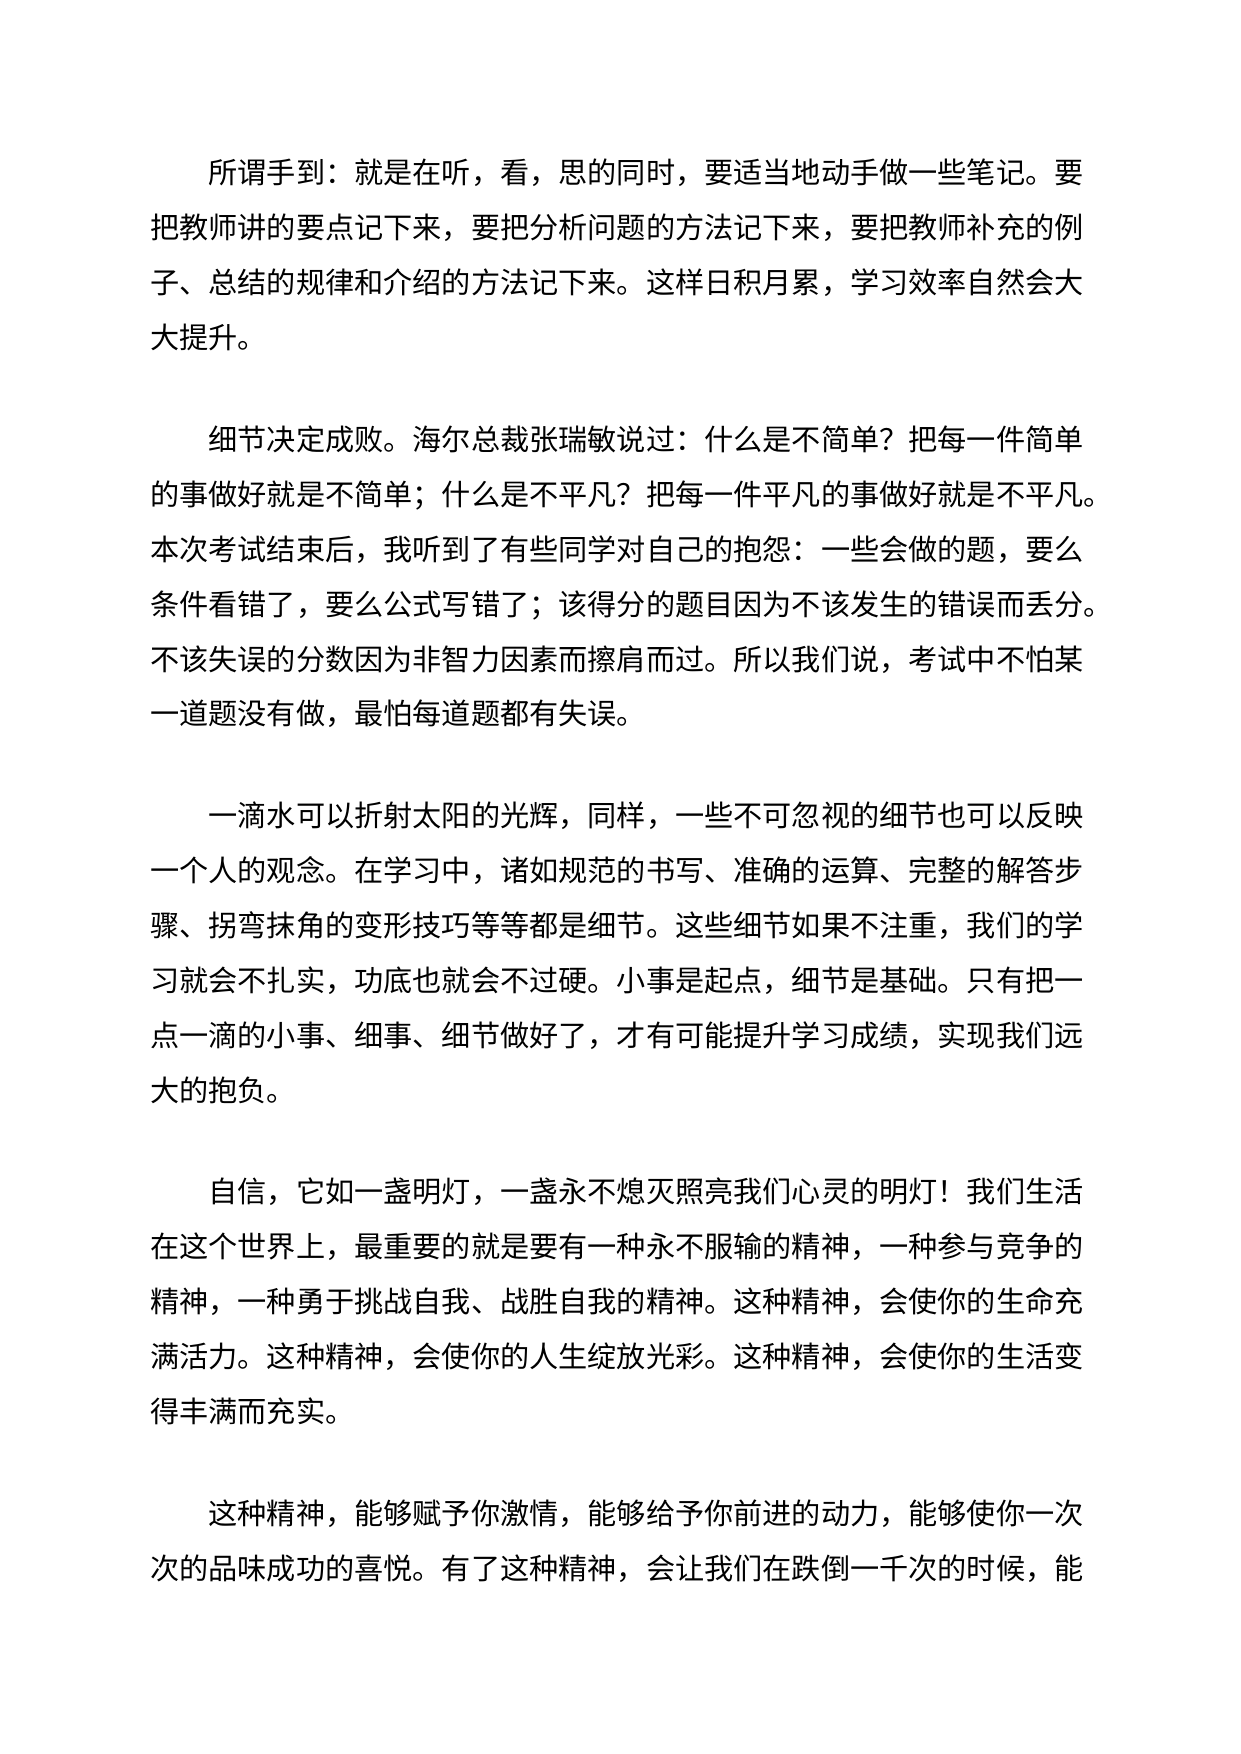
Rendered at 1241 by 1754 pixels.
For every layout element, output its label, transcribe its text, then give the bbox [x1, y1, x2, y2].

text 所谓手到：就是在听，看，思的同时，要适当地动手做一些笔记。要把教师讲的要点记下来，要把分析问题的方法记下来，要把教师补充的例子、总结的规律和介绍的方法记下来。这样日积月累，学习效率自然会大大提升。 [150, 150, 1090, 357]
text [150, 1490, 1090, 1587]
text 一滴水可以折射太阳的光辉，同样，一些不可忽视的细节也可以反映一个人的观念。在学习中，诸如规范的书写、准确的运算、完整的解答步骤、拐弯抹角的变形技巧等等都是细节。这些细节如果不注重，我们的学习就会不扎实，功底也就会不过硬。小事是起点，细节是基础。只有把一点一滴的小事、细事、细节做好了，才有可能提升学习成绩，实现我们远大的抱负。 [150, 793, 1090, 1109]
text 自信，它如一盏明灯，一盏永不熄灭照亮我们心灵的明灯！我们生活在这个世界上，最重要的就是要有一种永不服输的精神，一种参与竞争的精神，一种勇于挑战自我、战胜自我的精神。这种精神，会使你的生命充满活力。这种精神，会使你的人生绽放光彩。这种精神，会使你的生活变得丰满而充实。 [150, 1169, 1090, 1431]
text 细节决定成败。海尔总裁张瑞敏说过：什么是不简单？把每一件简单的事做好就是不简单；什么是不平凡？把每一件平凡的事做好就是不平凡。本次考试结束后，我听到了有些同学对自己的抱怨：一些会做的题，要么条件看错了，要么公式写错了；该得分的题目因为不该发生的错误而丢分。不该失误的分数因为非智力因素而擦肩而过。所以我们说，考试中不怕某一道题没有做，最怕每道题都有失误。 [150, 416, 1090, 733]
